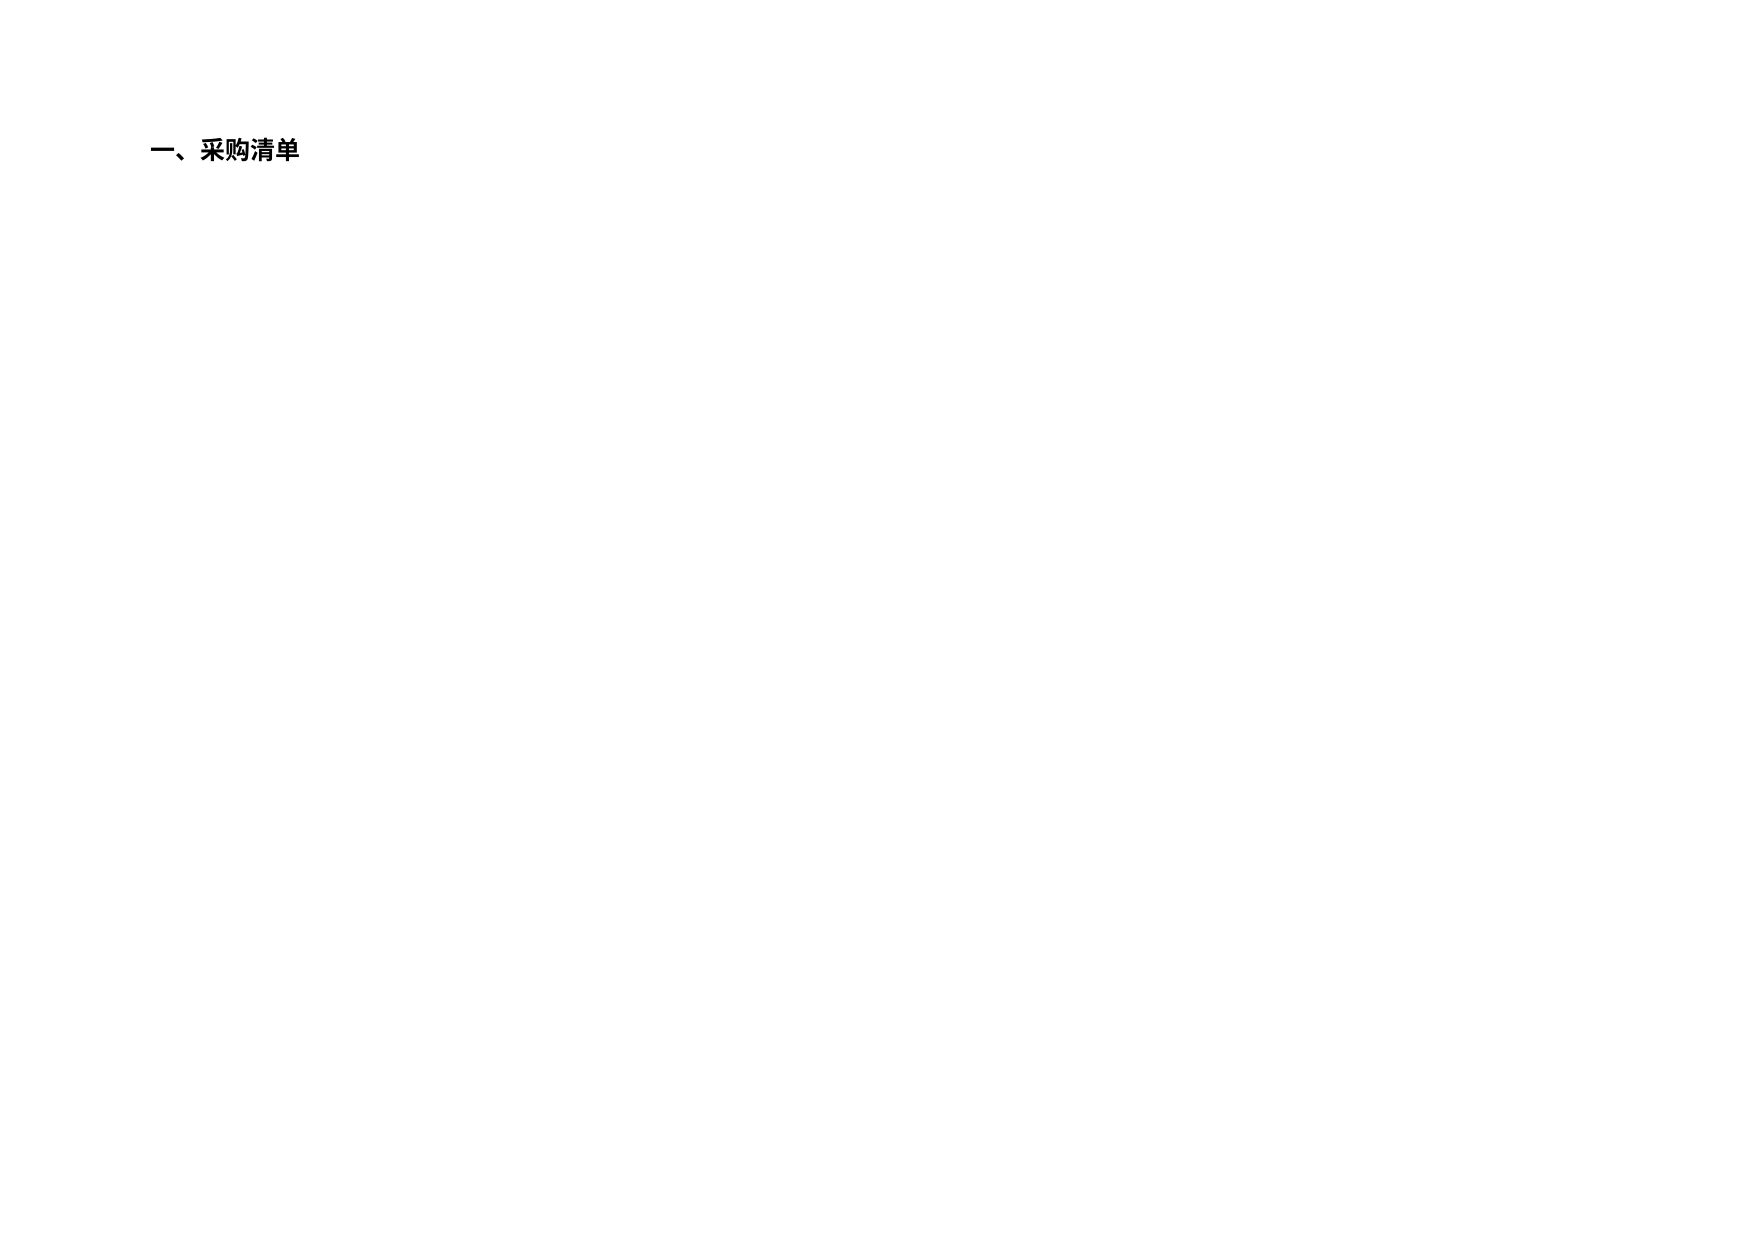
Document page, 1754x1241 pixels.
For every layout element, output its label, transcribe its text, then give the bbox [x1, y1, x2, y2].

text 一、采购清单 [150, 116, 1604, 181]
